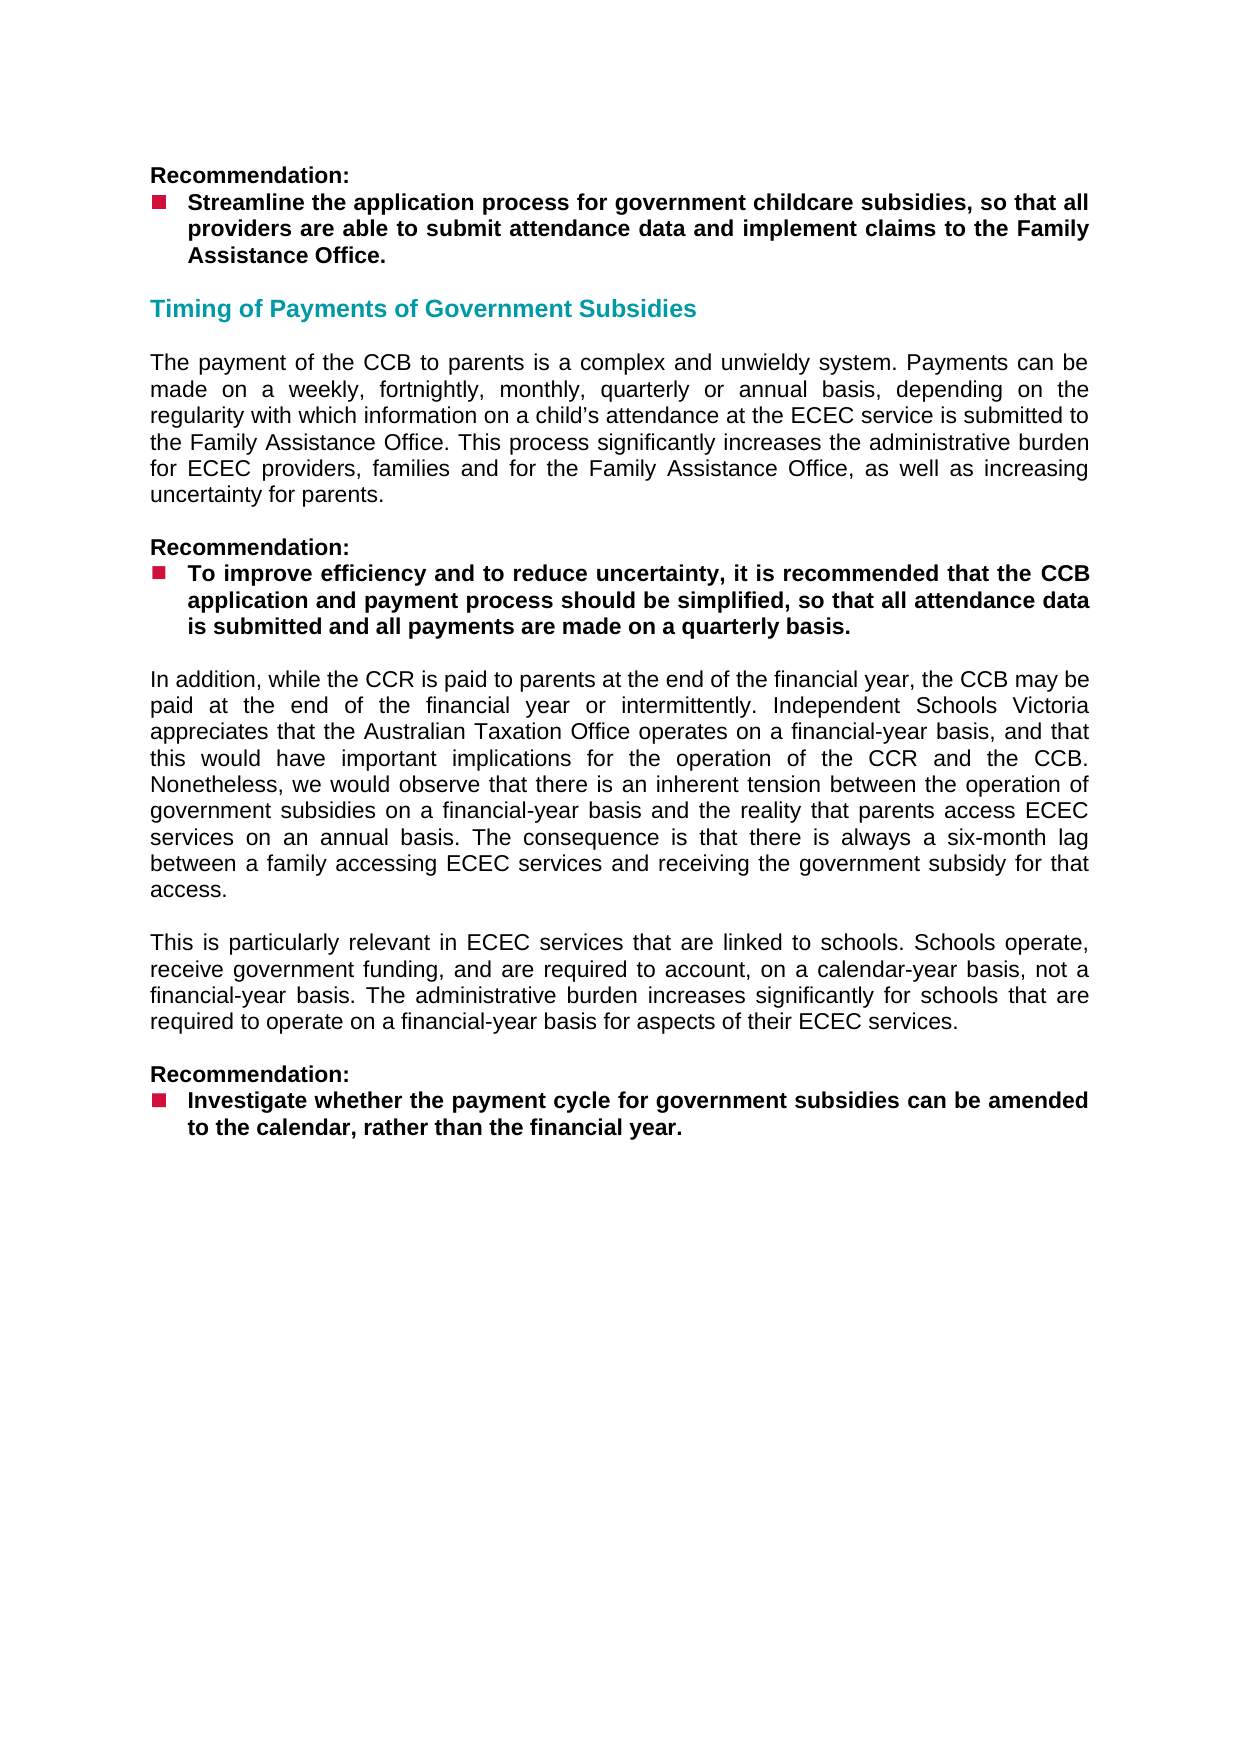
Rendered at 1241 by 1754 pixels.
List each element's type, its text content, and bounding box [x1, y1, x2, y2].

text Streamline the application process for government childcare subsidies, so that all providers are able to submit attendance data and implement claims to the Family Assistance Office. [150, 189, 1090, 268]
text In addition, while the CCR is paid to parents at the end of the financial year, the CCB may be paid at the end of the financial year or intermittently. Independent Schools Victoria appreciates that the Australian Taxation Office operates on a financial-year basis, and that this would have important implications for the operation of the CCR and the CCB. Nonetheless, we would observe that there is an inherent tension between the operation of government subsidies on a financial-year basis and the reality that parents access ECEC services on an annual basis. The consequence is that there is always a six-month lag between a family accessing ECEC services and receiving the government subsidy for that access. [150, 666, 1090, 903]
text To improve efficiency and to reduce uncertainty, it is recommended that the CCB application and payment process should be simplified, so that all attendance data is submitted and all payments are made on a quarterly basis. [150, 560, 1090, 639]
subtitle Recommendation: [150, 1061, 1090, 1087]
text Recommendation: [150, 162, 1090, 189]
text Recommendation: [150, 534, 1090, 560]
text Investigate whether the payment cycle for government subsidies can be amended to the calendar, rather than the financial year. [150, 1087, 1090, 1140]
subtitle Timing of Payments of Government Subsidies [150, 294, 1090, 323]
text This is particularly relevant in ECEC services that are linked to schools. Schools operate, receive government funding, and are required to account, on a calendar-year basis, not a financial-year basis. The administrative burden increases significantly for schools that are required to operate on a financial-year basis for aspects of their ECEC services. [150, 929, 1090, 1034]
text The payment of the CCB to parents is a complex and unwieldy system. Payments can be made on a weekly, fortnightly, monthly, quarterly or annual basis, depending on the regularity with which information on a child’s attendance at the ECEC service is submitted to the Family Assistance Office. This process significantly increases the administrative burden for ECEC providers, families and for the Family Assistance Office, as well as increasing uncertainty for parents. [150, 349, 1090, 507]
